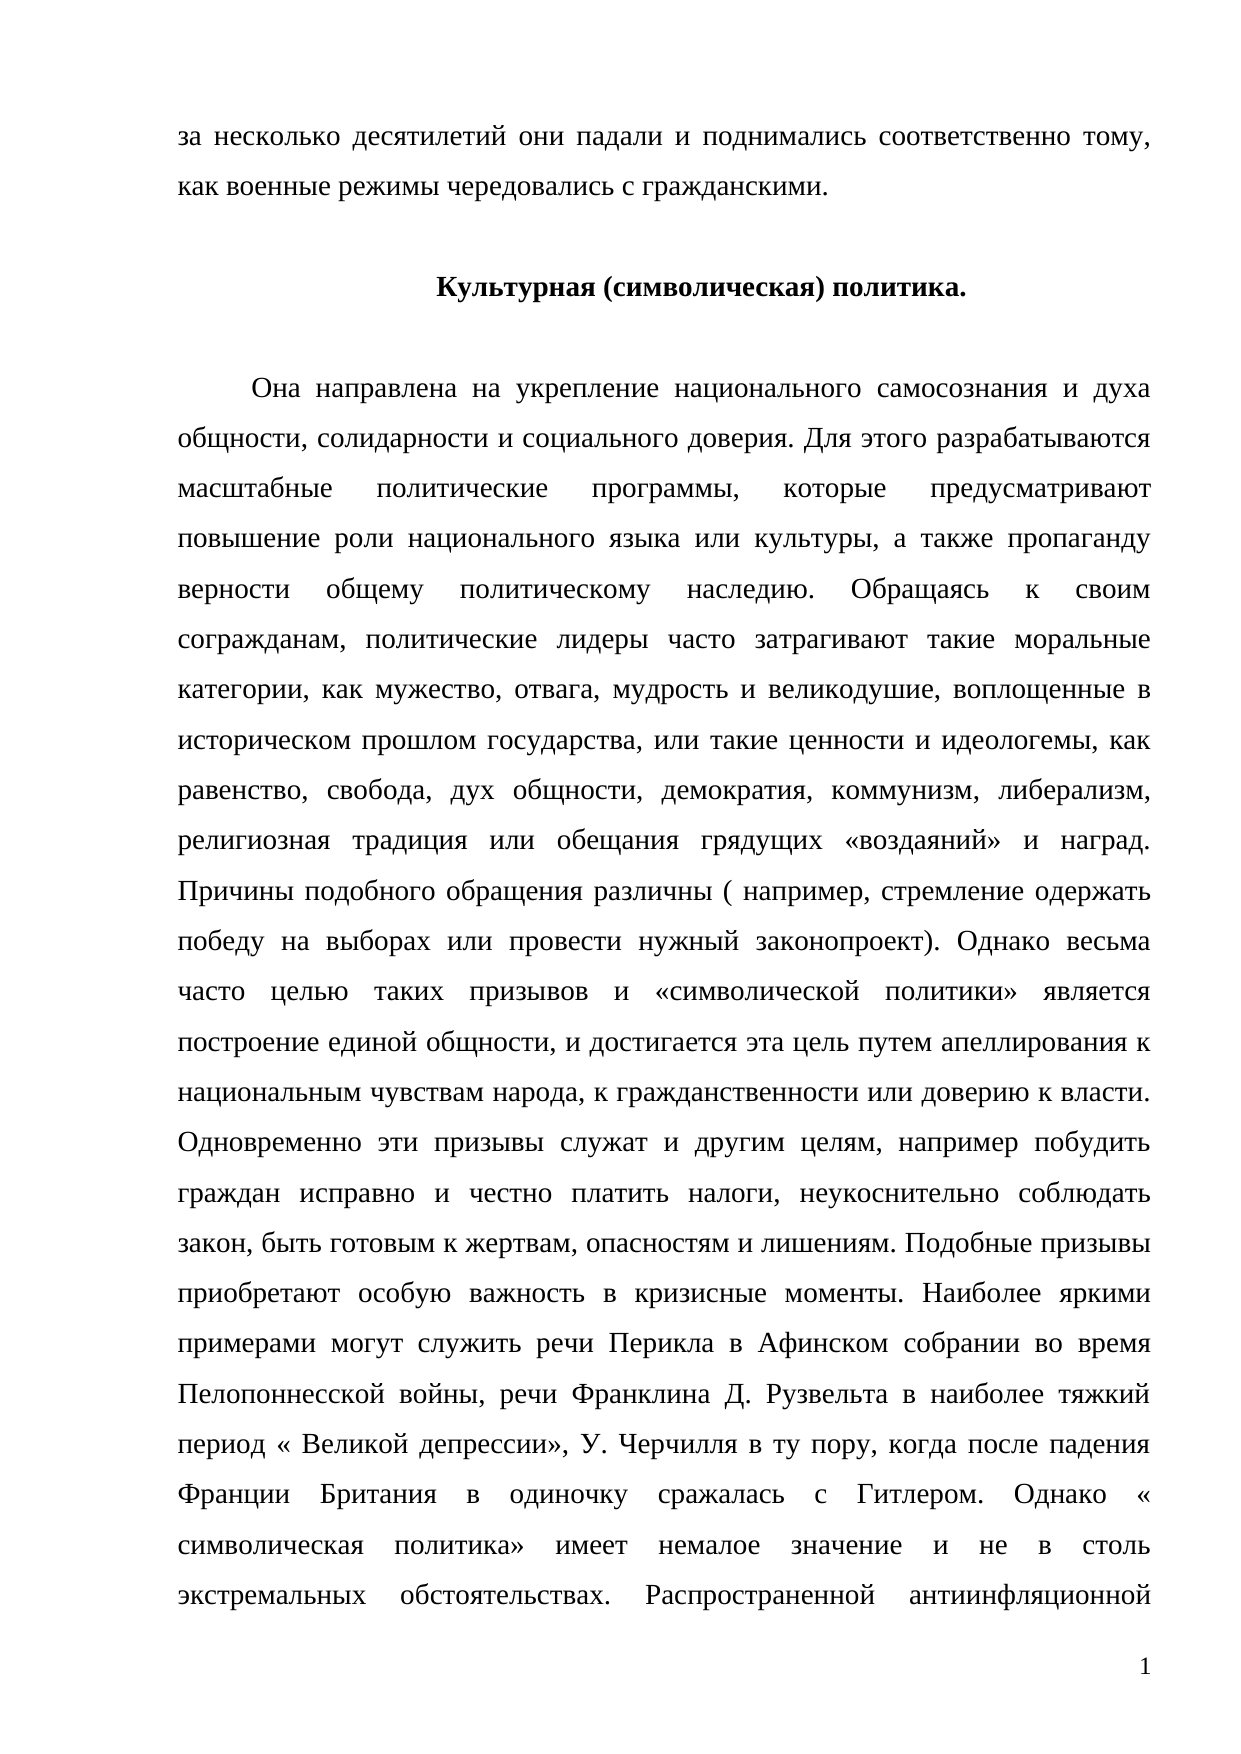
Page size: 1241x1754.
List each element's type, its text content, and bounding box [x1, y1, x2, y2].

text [177, 118, 1152, 202]
text Культурная (символическая) политика. [177, 269, 1152, 303]
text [177, 370, 1152, 1611]
